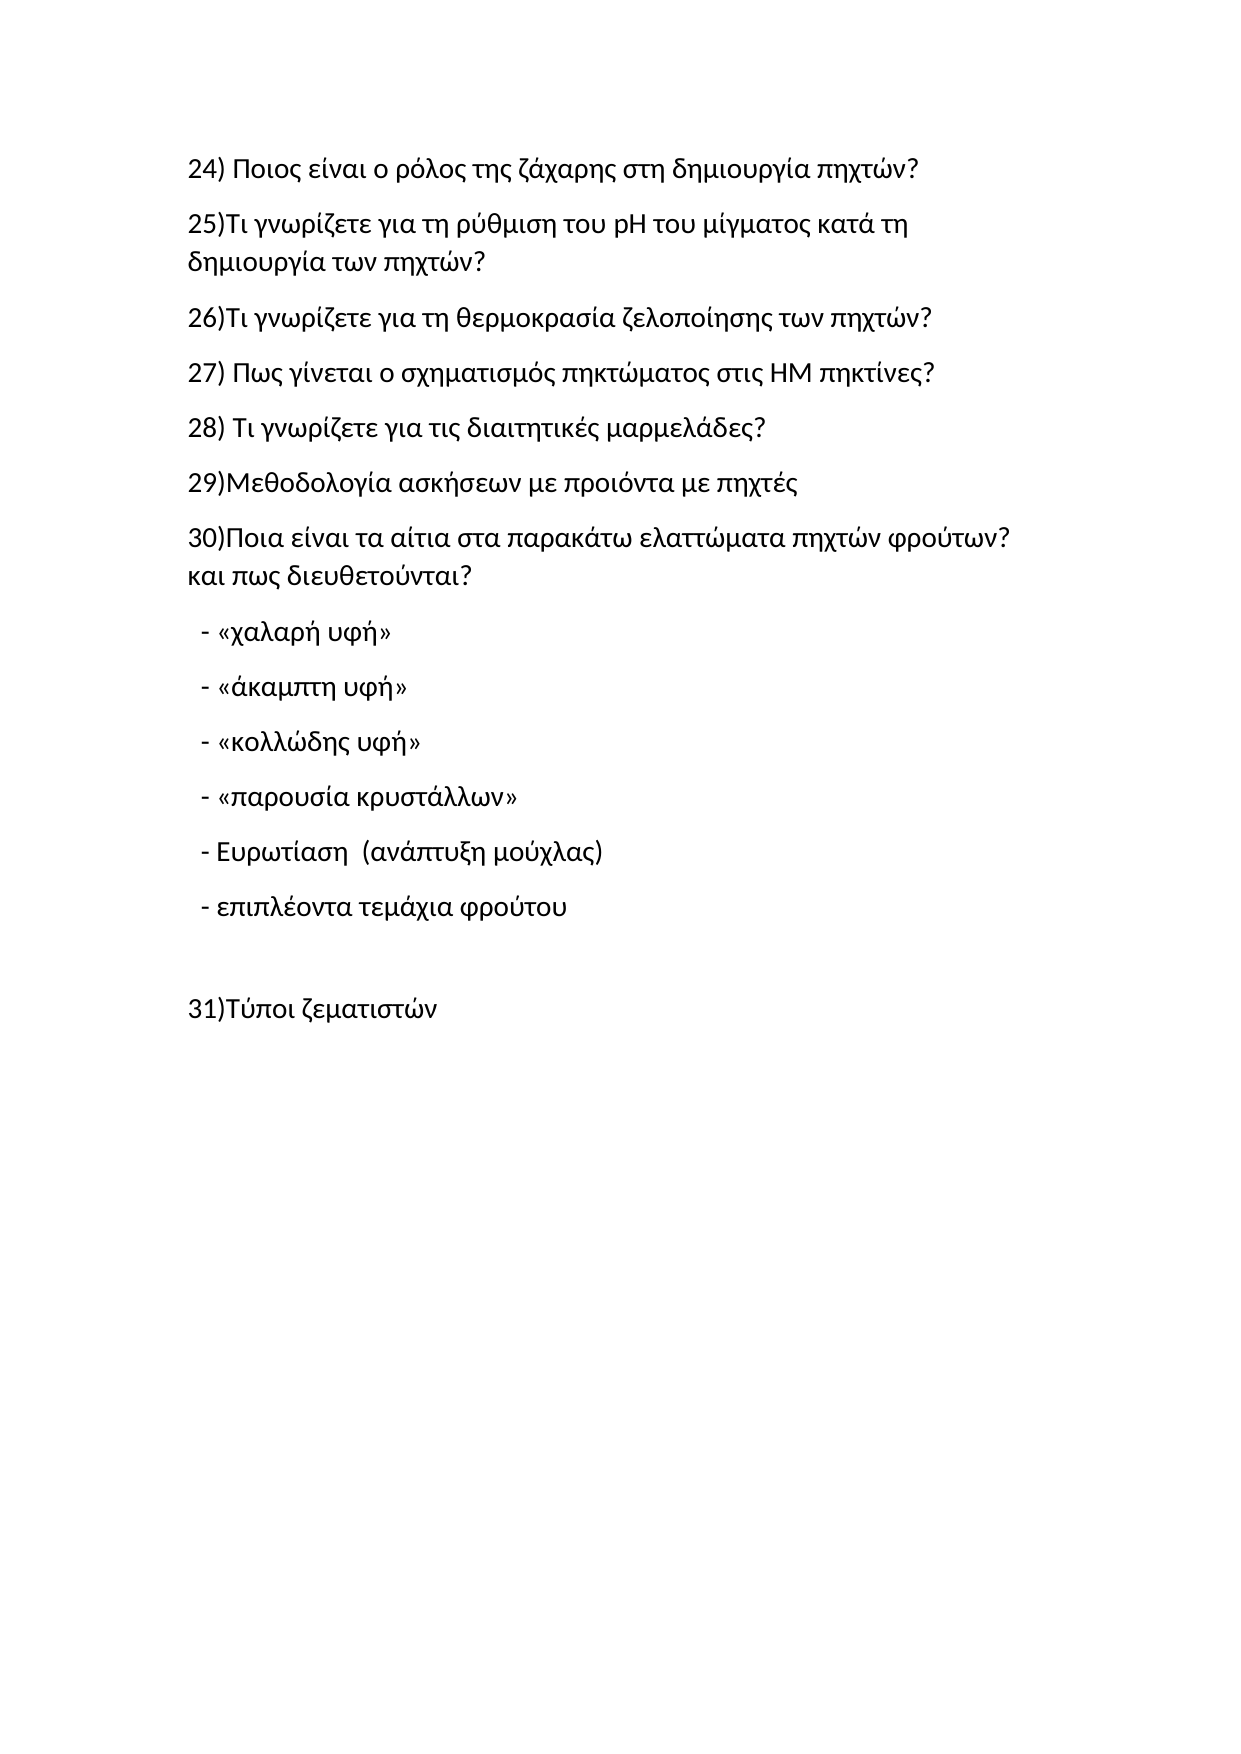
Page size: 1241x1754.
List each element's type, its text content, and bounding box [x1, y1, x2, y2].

text 30)Ποια είναι τα αίτια στα παρακάτω ελαττώματα πηχτών φρούτων? και πως διευθετούνται? [187, 519, 1053, 593]
text - «χαλαρή υφή» [187, 613, 1053, 648]
text - «παρουσία κρυστάλλων» [187, 778, 1053, 813]
text - επιπλέοντα τεμάχια φρούτου [187, 888, 1053, 924]
text 26)Τι γνωρίζετε για τη θερμοκρασία ζελοποίησης των πηχτών? [187, 299, 1053, 334]
text 31)Τύποι ζεματιστών [187, 990, 1053, 1026]
text 29)Μεθοδολογία ασκήσεων με προιόντα με πηχτές [187, 464, 1053, 499]
text - Ευρωτίαση (ανάπτυξη μούχλας) [187, 833, 1053, 869]
text 24) Ποιος είναι ο ρόλος της ζάχαρης στη δημιουργία πηχτών? [187, 150, 1053, 186]
text 28) Τι γνωρίζετε για τις διαιτητικές μαρμελάδες? [187, 409, 1053, 444]
text - «άκαμπτη υφή» [187, 668, 1053, 703]
text - «κολλώδης υφή» [187, 723, 1053, 758]
text 27) Πως γίνεται ο σχηματισμός πηκτώματος στις ΗΜ πηκτίνες? [187, 354, 1053, 389]
text 25)Τι γνωρίζετε για τη ρύθμιση του pH του μίγματος κατά τη δημιουργία των πηχτών? [187, 205, 1053, 279]
